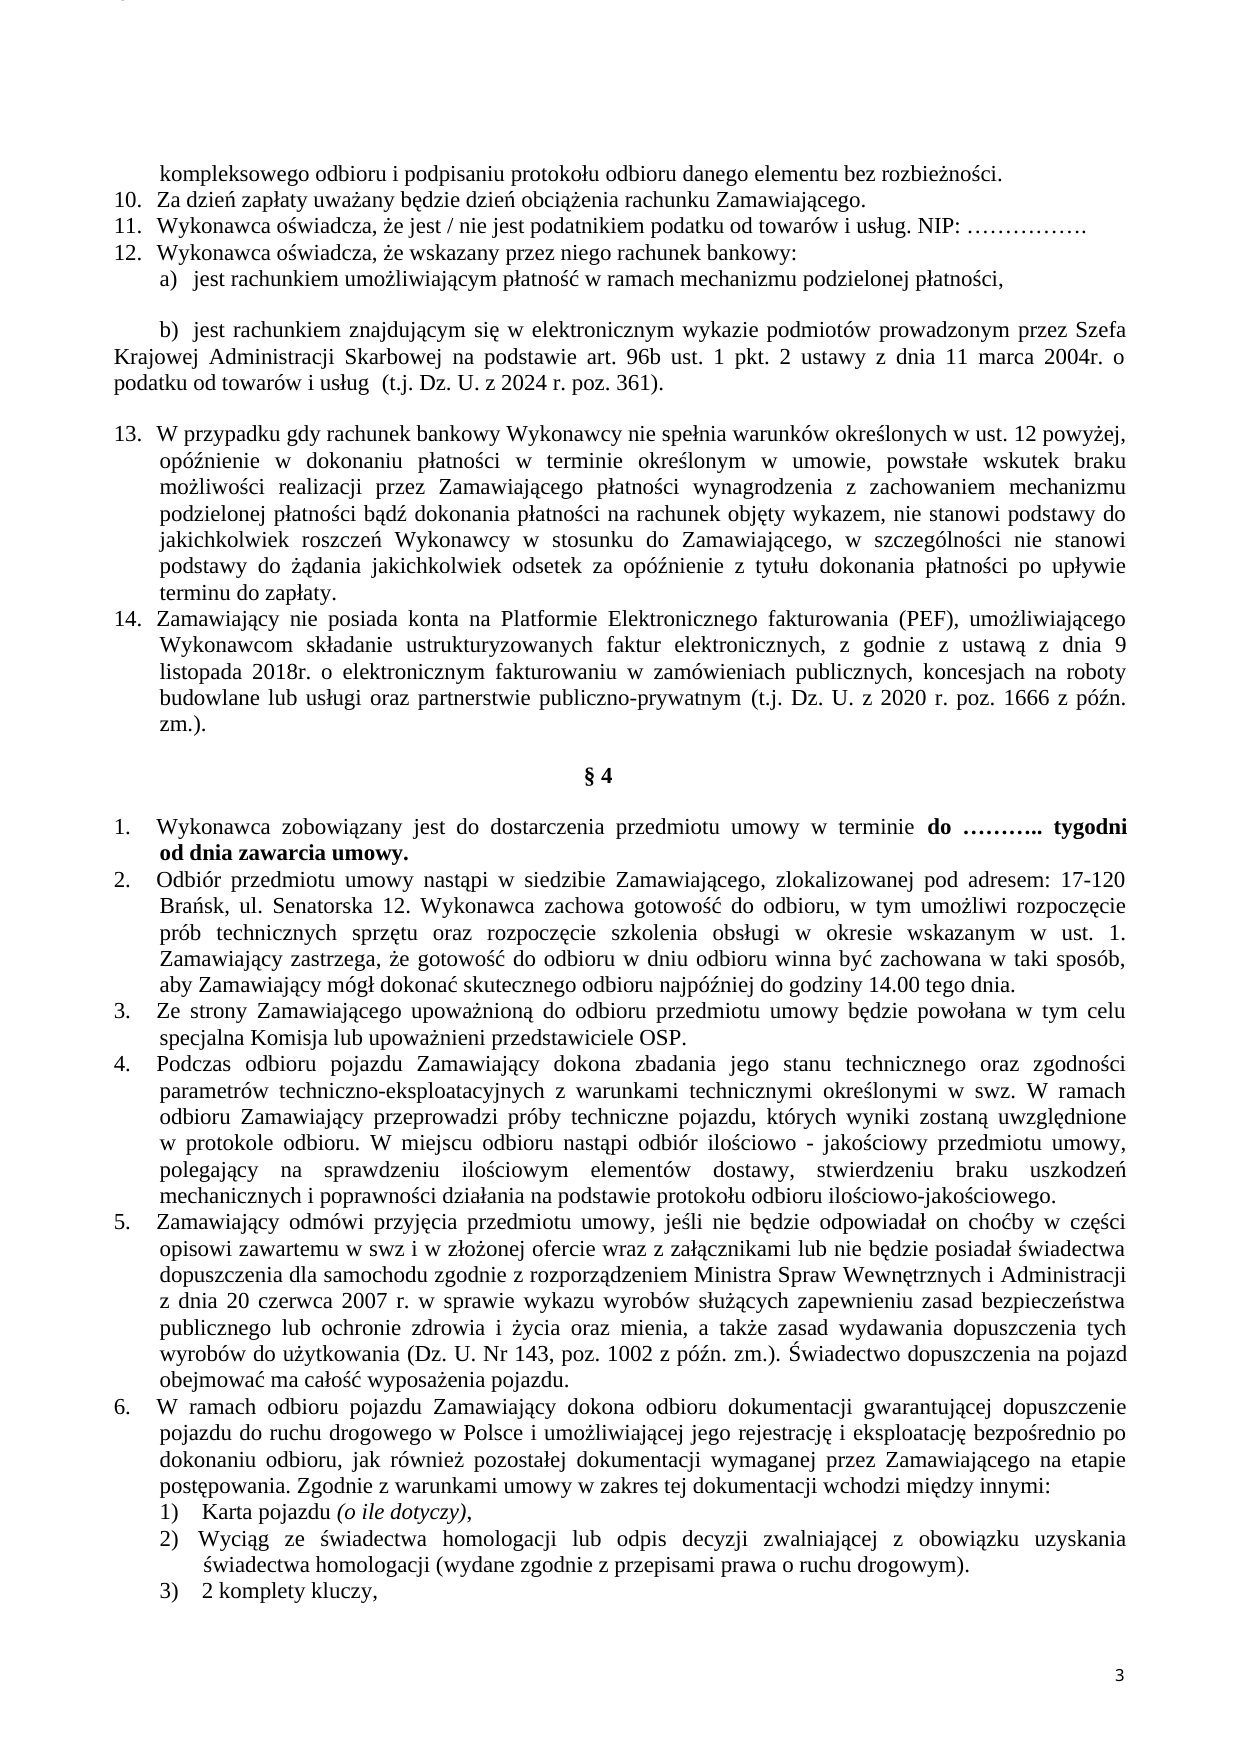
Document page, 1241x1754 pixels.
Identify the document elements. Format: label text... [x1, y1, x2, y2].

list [113, 159, 1128, 186]
list Wyciąg ze świadectwa homologacji lub odpis decyzji zwalniającej z obowiązku uzyskania świadectwa homologacji (wydane zgodnie z przepisami prawa o ruchu drogowym). [159, 1525, 1128, 1577]
list Karta pojazdu (o ile dotyczy), [113, 1498, 1128, 1525]
list Ze strony Zamawiającego upoważnioną do odbioru przedmiotu umowy będzie powołana w tym celu specjalna Komisja lub upoważnieni przedstawiciele OSP. [113, 998, 1128, 1050]
list W ramach odbioru pojazdu Zamawiający dokona odbioru dokumentacji gwarantującej dopuszczenie pojazdu do ruchu drogowego w Polsce i umożliwiającej jego rejestrację i eksploatację bezpośrednio po dokonaniu odbioru, jak również pozostałej dokumentacji wymaganej przez Zamawiającego na etapie postępowania. Zgodnie z warunkami umowy w zakres tej dokumentacji wchodzi między innymi: [113, 1393, 1128, 1498]
list Odbiór przedmiotu umowy nastąpi w siedzibie Zamawiającego, zlokalizowanej pod adresem: 17-120 Brańsk, ul. Senatorska 12. Wykonawca zachowa gotowość do odbioru, w tym umożliwi rozpoczęcie prób technicznych sprzętu oraz rozpoczęcie szkolenia obsługi w okresie wskazanym w ust. 1. Zamawiający zastrzega, że gotowość do odbioru w dniu odbioru winna być zachowana w taki sposób, aby Zamawiający mógł dokonać skutecznego odbioru najpóźniej do godziny 14.00 tego dnia. [113, 866, 1128, 998]
list Zamawiający odmówi przyjęcia przedmiotu umowy, jeśli nie będzie odpowiadał on choćby w części opisowi zawartemu w swz i w złożonej ofercie wraz z załącznikami lub nie będzie posiadał świadectwa dopuszczenia dla samochodu zgodnie z rozporządzeniem Ministra Spraw Wewnętrznych i Administracji z dnia 20 czerwca 2007 r. w sprawie wykazu wyrobów służących zapewnieniu zasad bezpieczeństwa publicznego lub ochronie zdrowia i życia oraz mienia, a także zasad wydawania dopuszczenia tych wyrobów do użytkowania (Dz. U. Nr 143, poz. 1002 z późn. zm.). Świadectwo dopuszczenia na pojazd obejmować ma całość wyposażenia pojazdu. [113, 1208, 1128, 1393]
list Zamawiający nie posiada konta na Platformie Elektronicznego fakturowania (PEF), umożliwiającego Wykonawcom składanie ustrukturyzowanych faktur elektronicznych, z godnie z ustawą z dnia 9 listopada 2018r. o elektronicznym fakturowaniu w zamówieniach publicznych, koncesjach na roboty budowlane lub usługi oraz partnerstwie publiczno-prywatnym (t.j. Dz. U. z 2020 r. poz. 1666 z późn. zm.). [113, 605, 1128, 737]
list Za dzień zapłaty uważany będzie dzień obciążenia rachunku Zamawiającego. [113, 186, 1128, 212]
list 2 komplety kluczy, [113, 1577, 1128, 1604]
list Podczas odbioru pojazdu Zamawiający dokona zbadania jego stanu technicznego oraz zgodności parametrów techniczno-eksploatacyjnych z warunkami technicznymi określonymi w swz. W ramach odbioru Zamawiający przeprowadzi próby techniczne pojazdu, których wyniki zostaną uwzględnione w protokole odbioru. W miejscu odbioru nastąpi odbiór ilościowo - jakościowy przedmiotu umowy, polegający na sprawdzeniu ilościowym elementów dostawy, stwierdzeniu braku uszkodzeń mechanicznych i poprawności działania na podstawie protokołu odbioru ilościowo-jakościowego. [113, 1050, 1128, 1208]
list Wykonawca oświadcza, że jest / nie jest podatnikiem podatku od towarów i usług. NIP: ……………. [113, 212, 1128, 239]
list jest rachunkiem umożliwiającym płatność w ramach mechanizmu podzielonej płatności, [113, 265, 1128, 291]
list jest rachunkiem znajdującym się w elektronicznym wykazie podmiotów prowadzonym przez Szefa Krajowej Administracji Skarbowej na podstawie art. 96b ust. 1 pkt. 2 ustawy z dnia 11 marca 2004r. o podatku od towarów i usług (t.j. Dz. U. z 2024 r. poz. 361). [113, 316, 1128, 396]
list W przypadku gdy rachunek bankowy Wykonawcy nie spełnia warunków określonych w ust. 12 powyżej, opóźnienie w dokonaniu płatności w terminie określonym w umowie, powstałe wskutek braku możliwości realizacji przez Zamawiającego płatności wynagrodzenia z zachowaniem mechanizmu podzielonej płatności bądź dokonania płatności na rachunek objęty wykazem, nie stanowi podstawy do jakichkolwiek roszczeń Wykonawcy w stosunku do Zamawiającego, w szczególności nie stanowi podstawy do żądania jakichkolwiek odsetek za opóźnienie z tytułu dokonania płatności po upływie terminu do zapłaty. [113, 421, 1128, 605]
list Wykonawca oświadcza, że wskazany przez niego rachunek bankowy: [113, 239, 1128, 265]
list Wykonawca zobowiązany jest do dostarczenia przedmiotu umowy w terminie do ……….. tygodni od dnia zawarcia umowy. [113, 813, 1128, 866]
